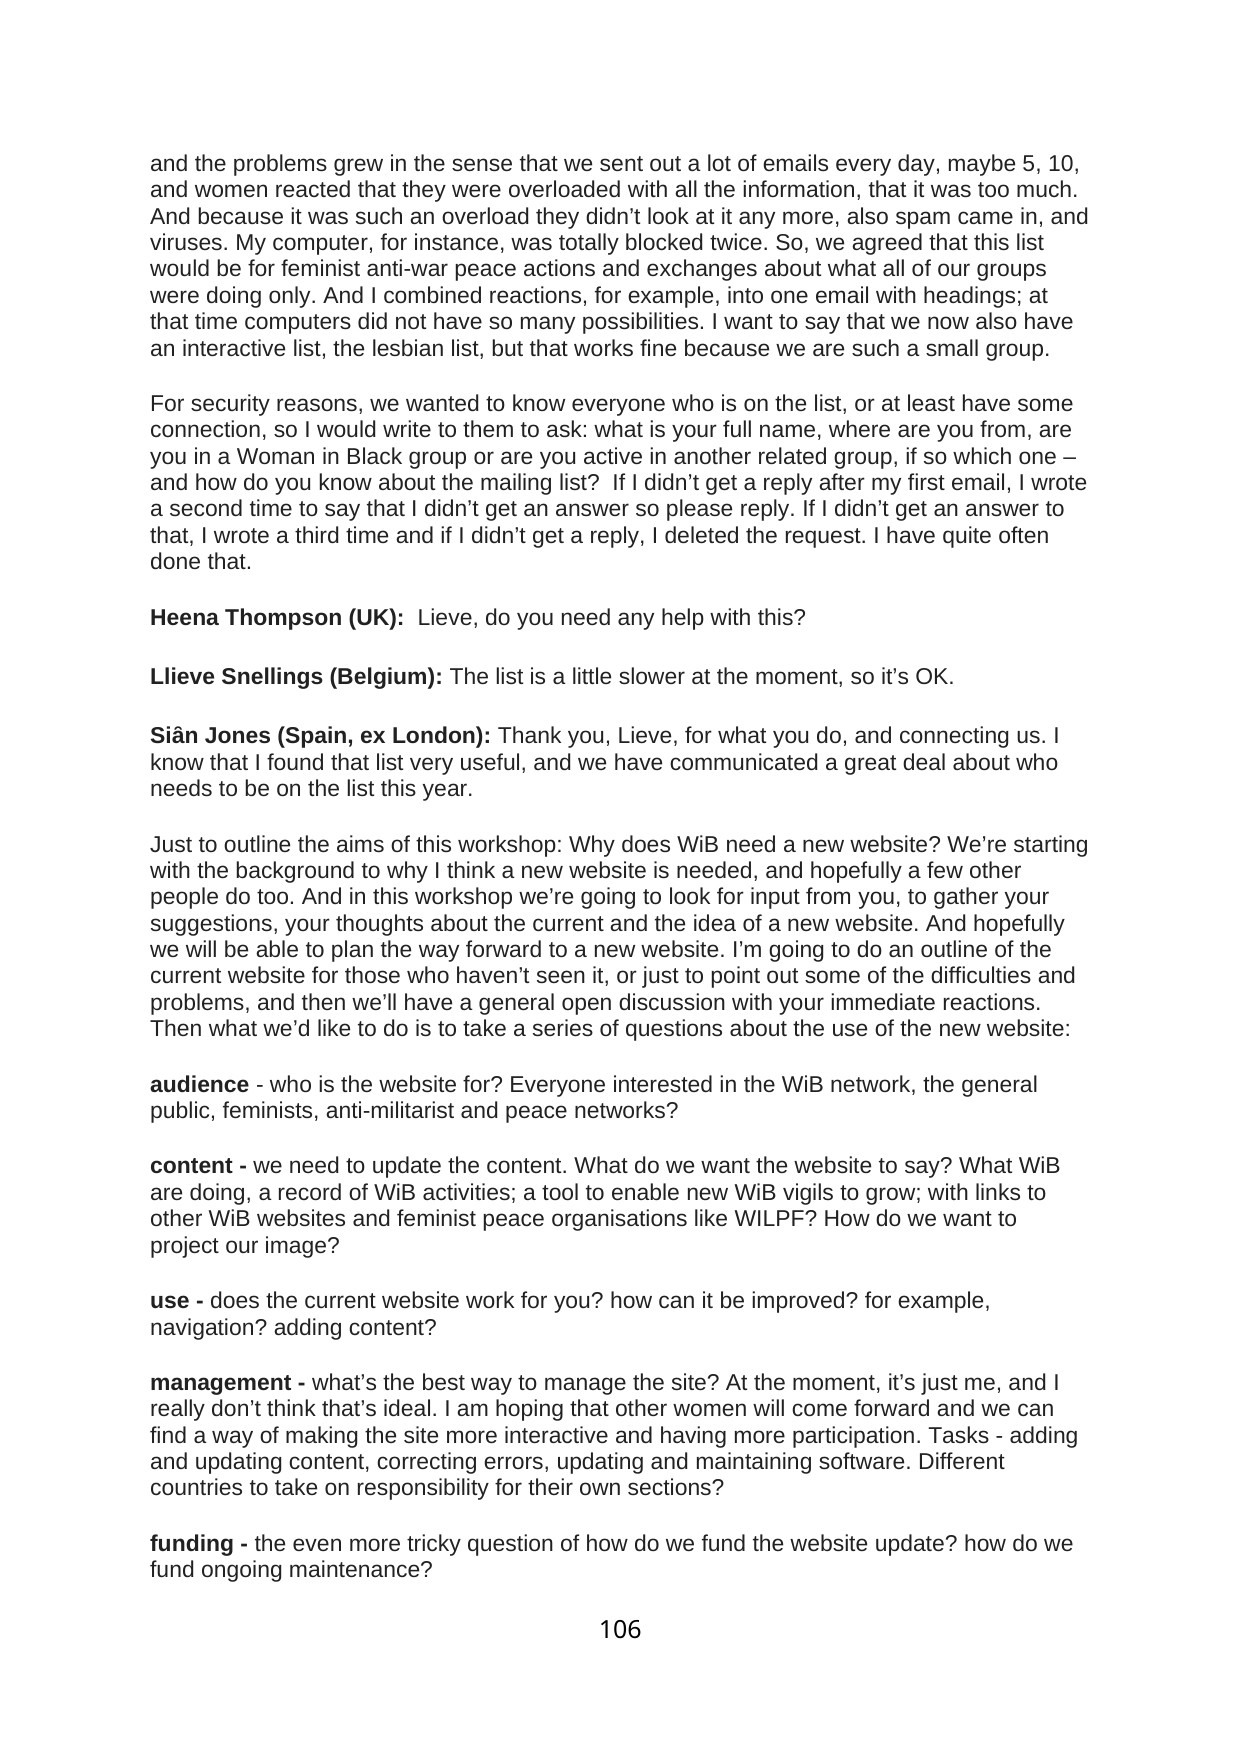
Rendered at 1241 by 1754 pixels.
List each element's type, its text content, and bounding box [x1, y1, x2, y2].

text Heena Thompson (UK): Lieve, do you need any help with this? [150, 604, 1090, 630]
text Siȃn Jones (Spain, ex London): Thank you, Lieve, for what you do, and connecting us. I know that I found that list very useful, and we have communicated a great deal about who needs to be on the list this year. [150, 722, 1090, 801]
text Llieve Snellings (Belgium): The list is a little slower at the moment, so it’s OK. [150, 663, 1090, 689]
text Just to outline the aims of this workshop: Why does WiB need a new website? We’re starting with the background to why I think a new website is needed, and hopefully a few other people do too. And in this workshop we’re going to look for input from you, to gather your suggestions, your thoughts about the current and the idea of a new website. And hopefully we will be able to plan the way forward to a new website. I’m going to do an outline of the current website for those who haven’t seen it, or just to point out some of the difficulties and problems, and then we’ll have a general open discussion with your immediate reactions. Then what we’d like to do is to take a series of questions about the use of the new website: [150, 831, 1090, 1041]
text funding - the even more tricky question of how do we fund the website update? how do we fund ongoing maintenance? [150, 1530, 1090, 1583]
text management - what’s the best way to manage the site? At the moment, it’s just me, and I really don’t think that’s ideal. I am hoping that other women will come forward and we can find a way of making the site more interactive and having more participation. Tasks - adding and updating content, correcting errors, updating and maintaining software. Different countries to take on responsibility for their own sections? [150, 1369, 1090, 1501]
text For security reasons, we wanted to know everyone who is on the list, or at least have some connection, so I would write to them to ask: what is your full name, where are you from, are you in a Woman in Black group or are you active in another related group, if so which one – and how do you know about the mailing list? If I didn’t get a reply after my first email, I wrote a second time to say that I didn’t get an answer so please reply. If I didn’t get an answer to that, I wrote a third time and if I didn’t get a reply, I deleted the request. I have quite often done that. [150, 390, 1090, 574]
text use - does the current website work for you? how can it be improved? for example, navigation? adding content? [150, 1287, 1090, 1340]
text audience - who is the website for? Everyone interested in the WiB network, the general public, feminists, anti-militarist and peace networks? [150, 1071, 1090, 1123]
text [150, 150, 1090, 361]
text content - we need to update the content. What do we want the website to say? What WiB are doing, a record of WiB activities; a tool to enable new WiB vigils to grow; with links to other WiB websites and feminist peace organisations like WILPF? How do we want to project our image? [150, 1152, 1090, 1258]
